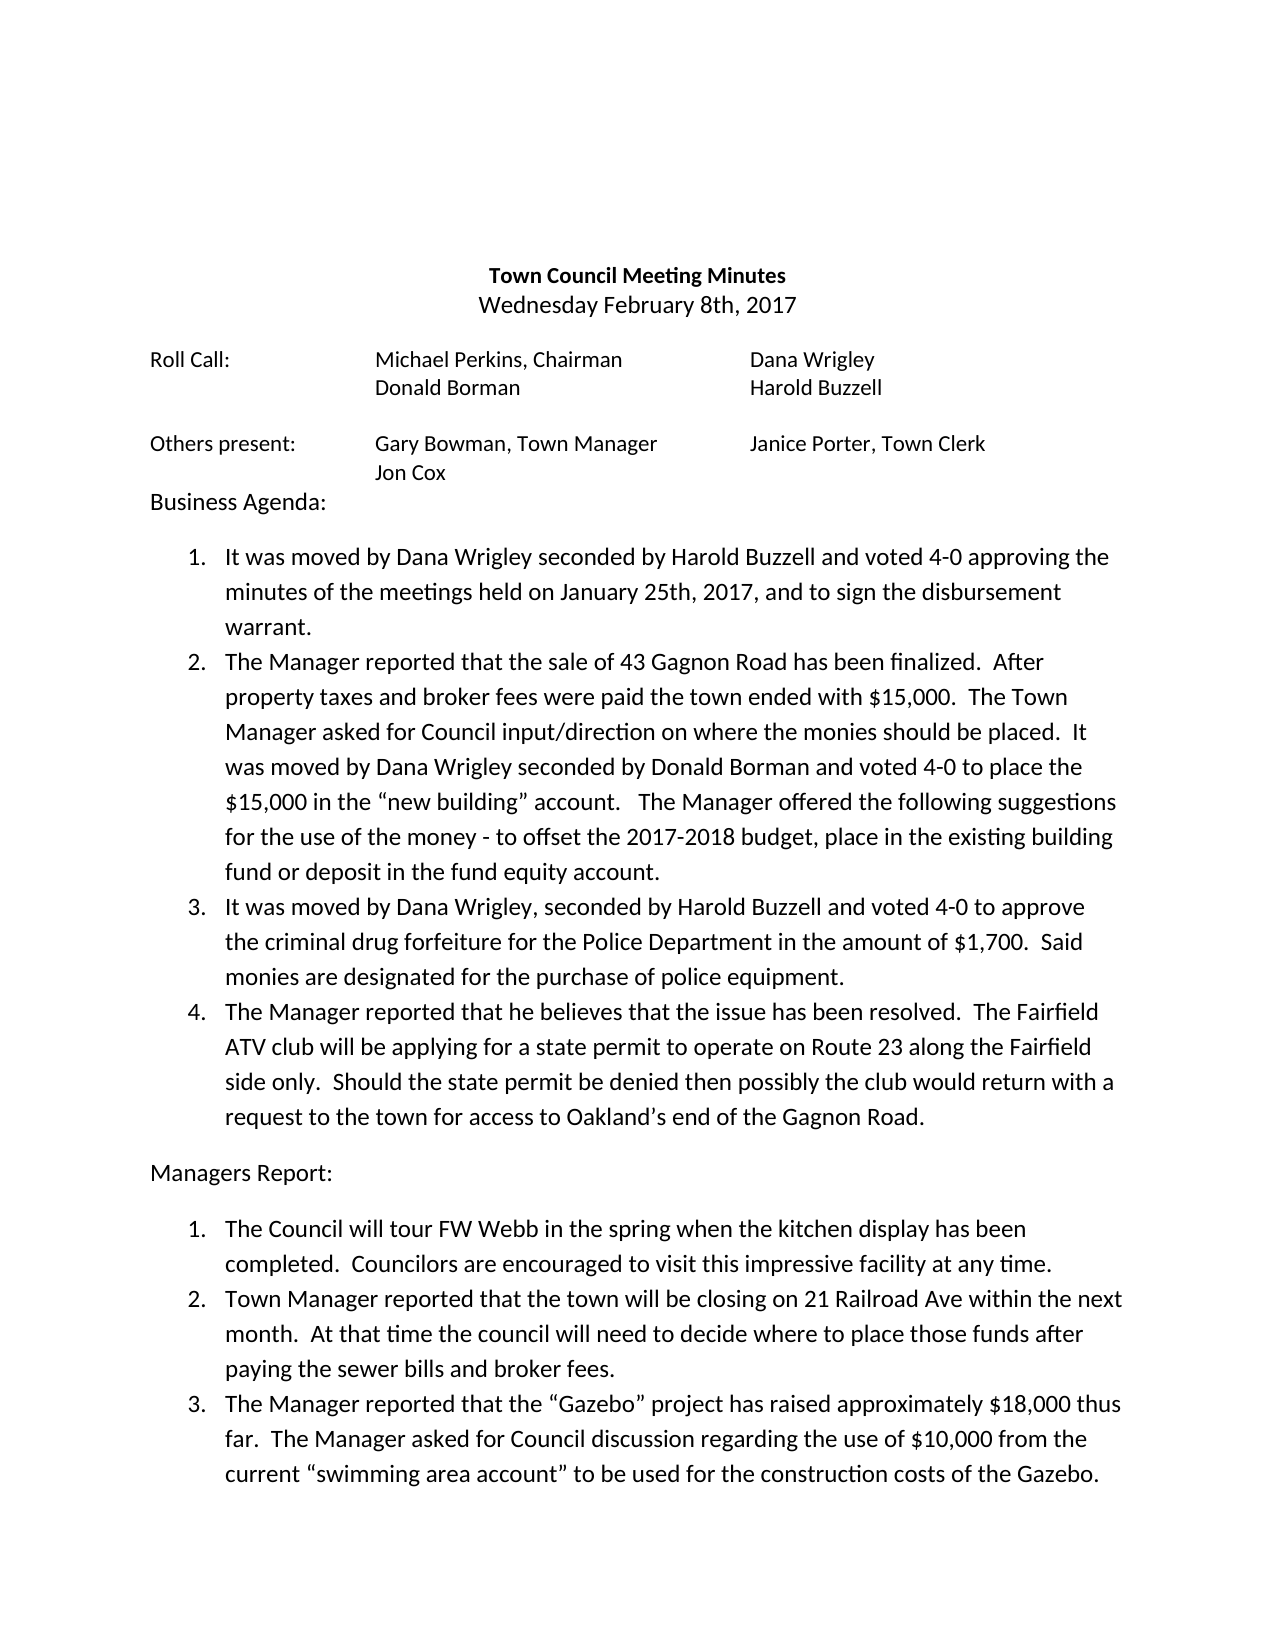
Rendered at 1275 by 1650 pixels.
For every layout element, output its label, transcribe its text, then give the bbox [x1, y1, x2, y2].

text Town Council Meeting Minutes [150, 262, 1125, 290]
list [187, 1388, 1125, 1489]
list It was moved by Dana Wrigley, seconded by Harold Buzzell and voted 4-0 to approve the criminal drug forfeiture for the Police Department in the amount of $1,700. Said monies are designated for the purchase of police equipment. [187, 891, 1125, 992]
text Jon Cox [150, 458, 1125, 486]
list The Manager reported that the sale of 43 Gagnon Road has been finalized. After property taxes and broker fees were paid the town ended with $15,000. The Town Manager asked for Council input/direction on where the monies should be placed. It was moved by Dana Wrigley seconded by Donald Borman and voted 4-0 to place the $15,000 in the “new building” account. The Manager offered the following suggestions for the use of the money - to offset the 2017-2018 budget, place in the existing building fund or deposit in the fund equity account. [187, 646, 1125, 887]
text Roll Call: Michael Perkins, Chairman Dana Wrigley [150, 346, 1125, 373]
list The Manager reported that he believes that the issue has been resolved. The Fairfield ATV club will be applying for a state permit to operate on Route 23 along the Fairfield side only. Should the state permit be denied then possibly the club would return with a request to the town for access to Oakland’s end of the Gagnon Road. [187, 996, 1125, 1132]
text Others present: Gary Bowman, Town Manager Janice Porter, Town Clerk [150, 429, 1125, 458]
list The Council will tour FW Webb in the spring when the kitchen display has been completed. Councilors are encouraged to visit this impressive facility at any time. [187, 1213, 1125, 1279]
list Town Manager reported that the town will be closing on 21 Railroad Ave within the next month. At that time the council will need to decide where to place those funds after paying the sewer bills and broker fees. [187, 1283, 1125, 1384]
text Managers Report: [150, 1157, 1125, 1188]
list It was moved by Dana Wrigley seconded by Harold Buzzell and voted 4-0 approving the minutes of the meetings held on January 25th, 2017, and to sign the disbursement warrant. [187, 541, 1125, 642]
text Wednesday February 8th, 2017 [150, 290, 1125, 320]
text Donald Borman Harold Buzzell [150, 373, 1125, 402]
text Business Agenda: [150, 486, 1125, 516]
